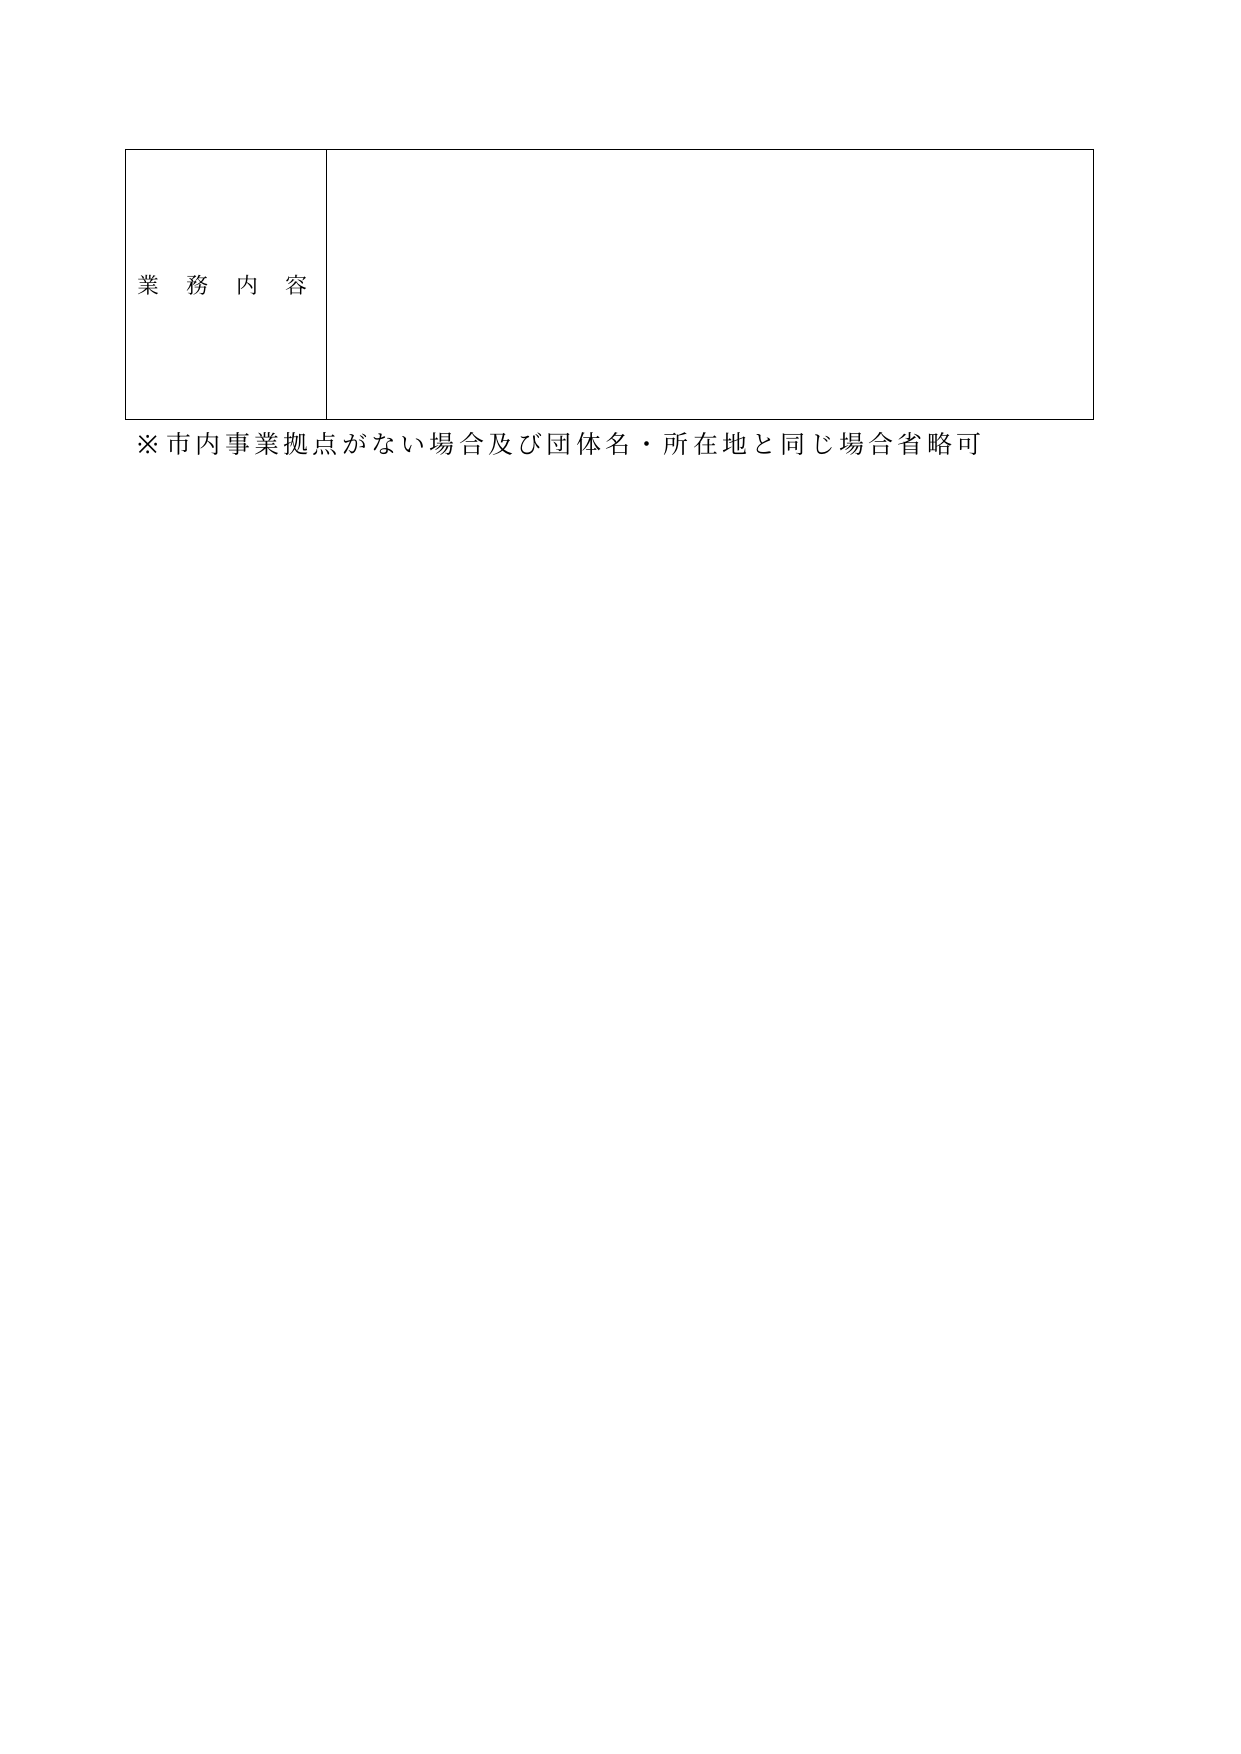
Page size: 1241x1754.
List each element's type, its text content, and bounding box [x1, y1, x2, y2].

table_cell [327, 150, 1093, 419]
table_cell 業務内容 [126, 150, 326, 419]
text ※市内事業拠点がない場合及び団体名・所在地と同じ場合省略可 [137, 420, 1103, 466]
